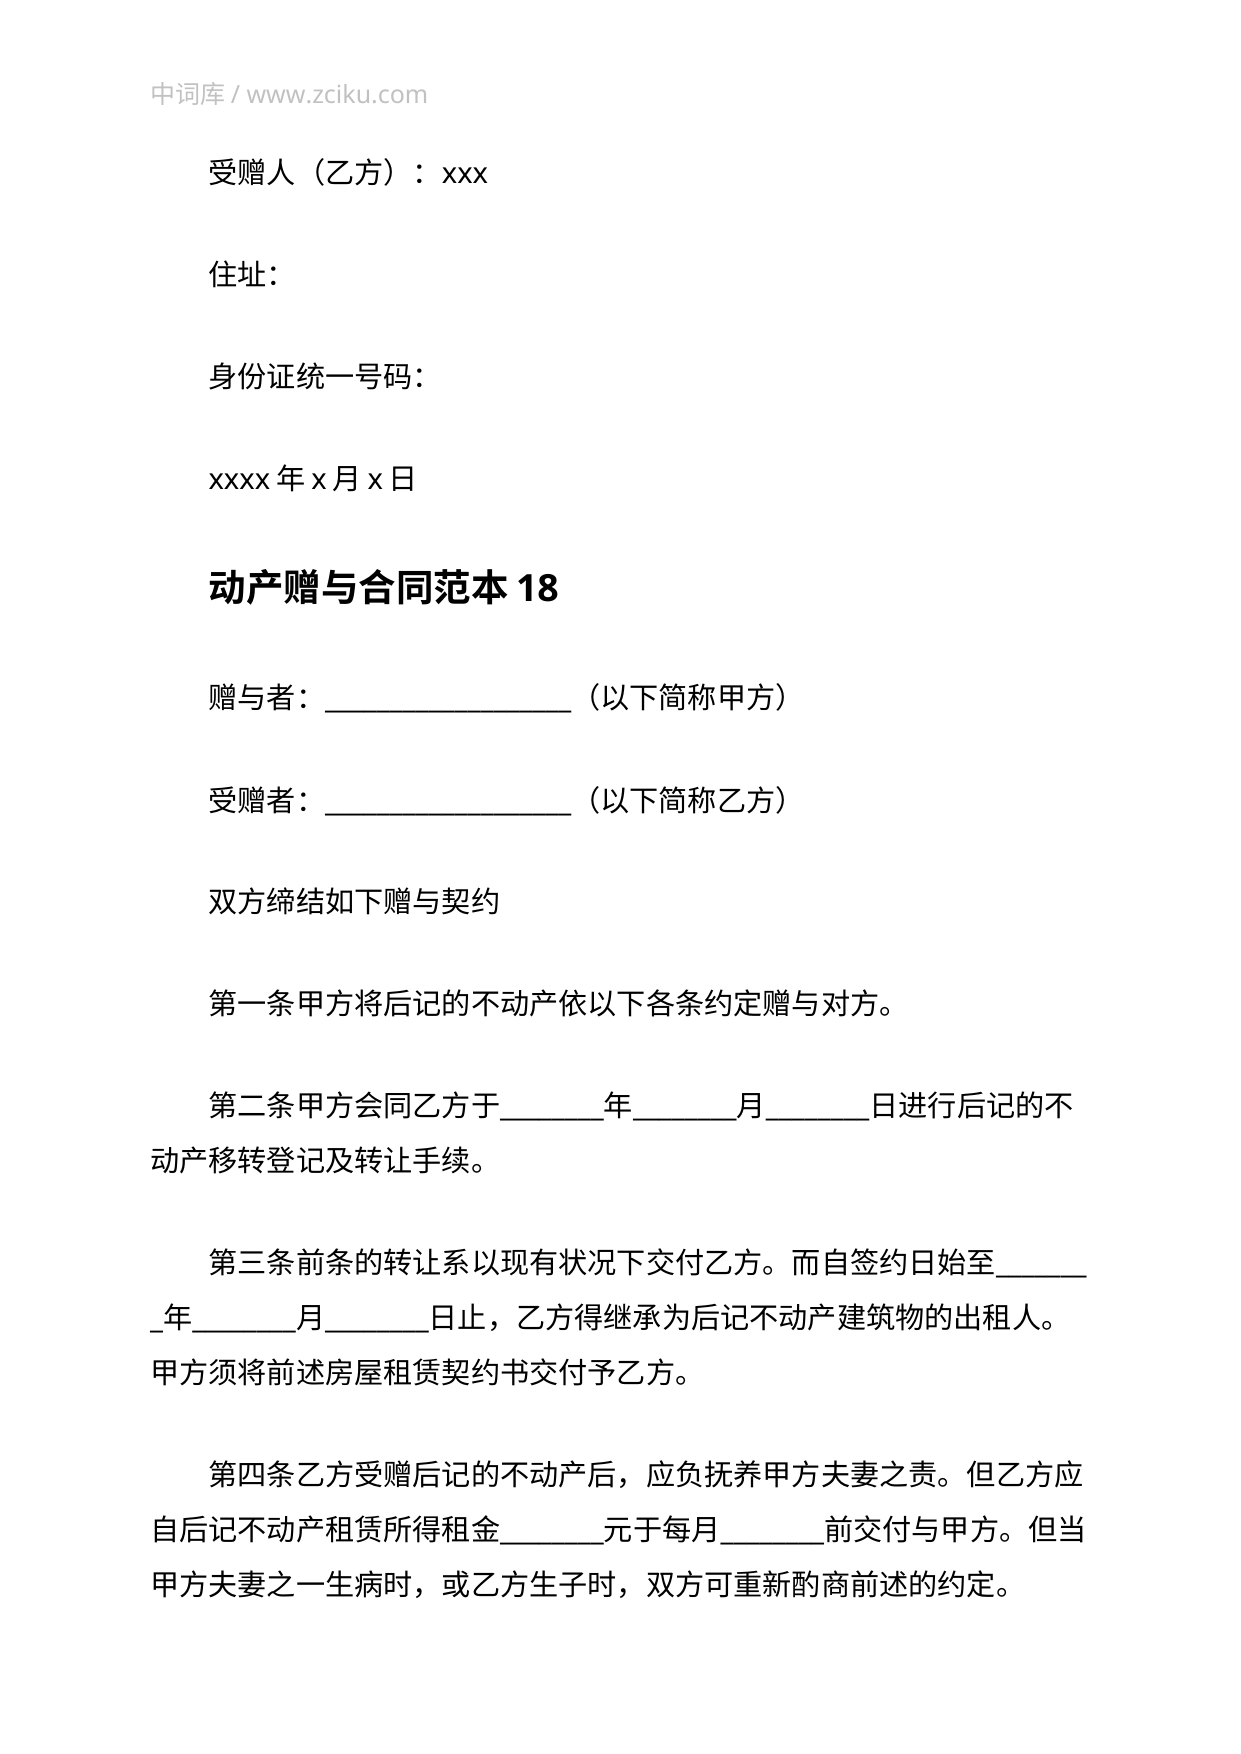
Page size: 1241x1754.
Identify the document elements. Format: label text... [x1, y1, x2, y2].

text 第三条前条的转让系以现有状况下交付乙方。而自签约日始至________年________月________日止，乙方得继承为后记不动产建筑物的出租人。甲方须将前述房屋租赁契约书交付予乙方。 [150, 1239, 1090, 1392]
text 赠与者：___________________（以下简称甲方） [150, 675, 1090, 717]
text 双方缔结如下赠与契约 [150, 879, 1090, 921]
text 住址： [150, 252, 1090, 294]
text xxxx年x月x日 [150, 456, 1090, 498]
text 动产赠与合同范本18 [150, 557, 1090, 612]
text 身份证统一号码： [150, 354, 1090, 396]
text 第一条甲方将后记的不动产依以下各条约定赠与对方。 [150, 981, 1090, 1023]
text 受赠者：___________________（以下简称乙方） [150, 777, 1090, 819]
text 受赠人（乙方）：xxx [150, 150, 1090, 192]
text 第二条甲方会同乙方于________年________月________日进行后记的不动产移转登记及转让手续。 [150, 1083, 1090, 1180]
text 第四条乙方受赠后记的不动产后，应负抚养甲方夫妻之责。但乙方应自后记不动产租赁所得租金________元于每月________前交付与甲方。但当甲方夫妻之一生病时，或乙方生子时，双方可重新酌商前述的约定。 [150, 1451, 1090, 1603]
